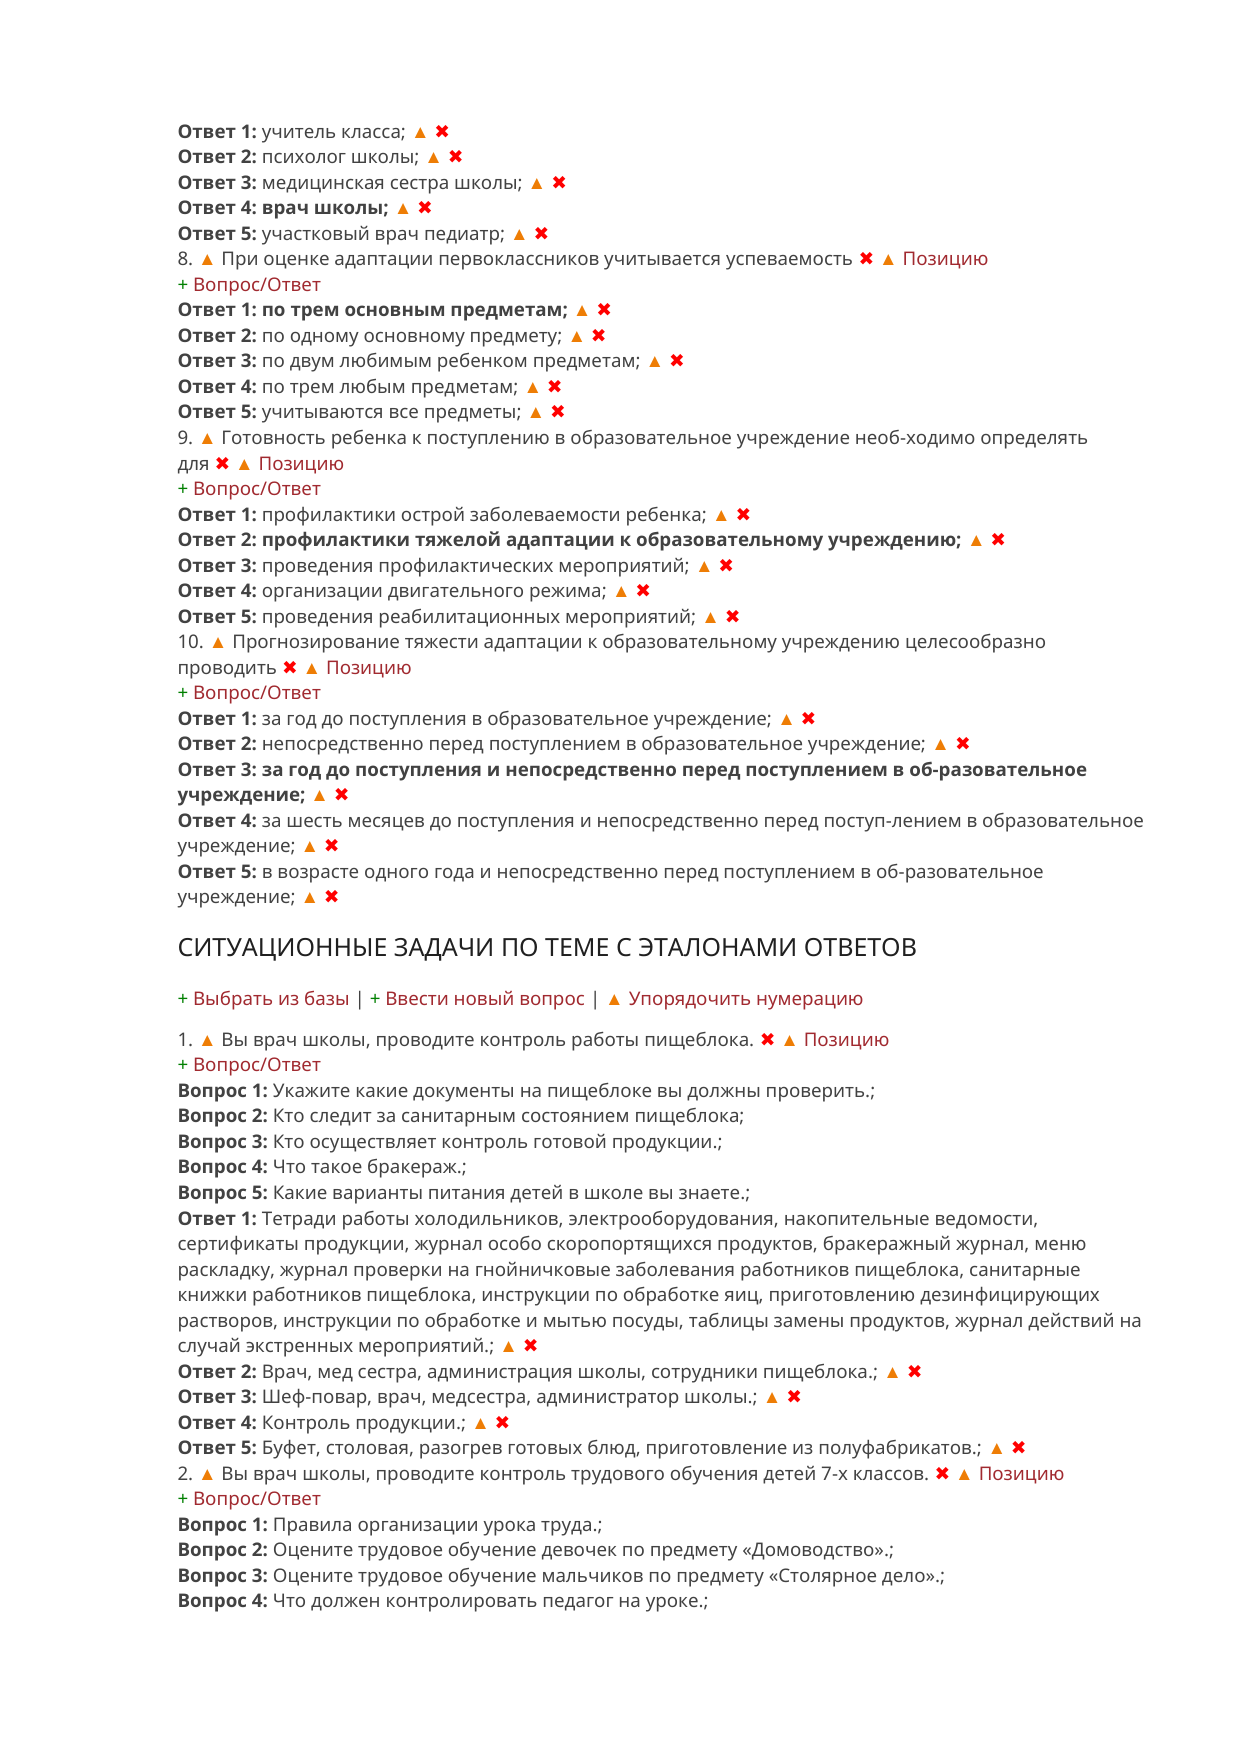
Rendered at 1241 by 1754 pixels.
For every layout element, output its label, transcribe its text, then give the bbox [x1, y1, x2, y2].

text Ответ 2: Врач, мед сестра, администрация школы, сотрудники пищеблока.; ▲ ✖ [177, 1358, 1152, 1383]
text 10. ▲ Прогнозирование тяжести адаптации к образовательному учреждению целесообразно проводить ✖ ▲ Позицию [177, 628, 1152, 679]
text + Выбрать из базы | + Ввести новый вопрос | ▲ Упорядочить нумерацию [177, 985, 1152, 1011]
text + Вопрос/Ответ [177, 1486, 1152, 1511]
text Вопрос 1: Укажите какие документы на пищеблоке вы должны проверить.; [177, 1077, 1152, 1103]
text Ответ 3: за год до поступления и непосредственно перед поступлением в об-разовательное учреждение; ▲ ✖ [177, 756, 1152, 807]
text Ответ 4: Контроль продукции.; ▲ ✖ [177, 1409, 1152, 1434]
text Ответ 3: медицинская сестра школы; ▲ ✖ [177, 169, 1152, 195]
text 9. ▲ Готовность ребенка к поступлению в образовательное учреждение необ-ходимо определять для ✖ ▲ Позицию [177, 424, 1152, 475]
text 8. ▲ При оценке адаптации первоклассников учитывается успеваемость ✖ ▲ Позицию [177, 246, 1152, 271]
text Ответ 5: проведения реабилитационных мероприятий; ▲ ✖ [177, 603, 1152, 628]
text Ответ 3: по двум любимым ребенком предметам; ▲ ✖ [177, 348, 1152, 373]
text Ответ 5: учитываются все предметы; ▲ ✖ [177, 399, 1152, 424]
text + Вопрос/Ответ [177, 271, 1152, 297]
text Ответ 2: непосредственно перед поступлением в образовательное учреждение; ▲ ✖ [177, 731, 1152, 756]
text Ответ 5: участковый врач педиатр; ▲ ✖ [177, 220, 1152, 246]
text Вопрос 4: Что такое бракераж.; [177, 1154, 1152, 1179]
text Вопрос 2: Кто следит за санитарным состоянием пищеблока; [177, 1103, 1152, 1128]
text Ответ 5: Буфет, столовая, разогрев готовых блюд, приготовление из полуфабрикатов.; ▲ ✖ [177, 1434, 1152, 1460]
text Вопрос 1: Правила организации урока труда.; [177, 1511, 1152, 1537]
text Вопрос 3: Кто осуществляет контроль готовой продукции.; [177, 1128, 1152, 1154]
text Ответ 3: Шеф-повар, врач, медсестра, администратор школы.; ▲ ✖ [177, 1383, 1152, 1409]
text Вопрос 4: Что должен контролировать педагог на уроке.; [177, 1588, 1152, 1613]
text СИТУАЦИОННЫЕ ЗАДАЧИ ПО ТЕМЕ С ЭТАЛОНАМИ ОТВЕТОВ [177, 930, 1152, 964]
text Ответ 5: в возрасте одного года и непосредственно перед поступлением в об-разовательное учреждение; ▲ ✖ [177, 858, 1152, 909]
text + Вопрос/Ответ [177, 475, 1152, 501]
text Ответ 1: за год до поступления в образовательное учреждение; ▲ ✖ [177, 705, 1152, 731]
text Ответ 1: учитель класса; ▲ ✖ [177, 118, 1152, 144]
text Ответ 1: Тетради работы холодильников, электрооборудования, накопительные ведомости, сертификаты продукции, журнал особо скоропортящихся продуктов, бракеражный журнал, меню раскладку, журнал проверки на гнойничковые заболевания работников пищеблока, санитарные книжки работников пищеблока, инструкции по обработке яиц, приготовлению дезинфицирующих растворов, инструкции по обработке и мытью посуды, таблицы замены продуктов, журнал действий на случай экстренных мероприятий.; ▲ ✖ [177, 1205, 1152, 1358]
text Ответ 1: по трем основным предметам; ▲ ✖ [177, 297, 1152, 322]
text 1. ▲ Вы врач школы, проводите контроль работы пищеблока. ✖ ▲ Позицию [177, 1026, 1152, 1052]
text Ответ 2: по одному основному предмету; ▲ ✖ [177, 322, 1152, 348]
text Ответ 1: профилактики острой заболеваемости ребенка; ▲ ✖ [177, 501, 1152, 526]
text Ответ 4: врач школы; ▲ ✖ [177, 195, 1152, 220]
text Ответ 3: проведения профилактических мероприятий; ▲ ✖ [177, 552, 1152, 577]
text Ответ 4: организации двигательного режима; ▲ ✖ [177, 577, 1152, 603]
text 2. ▲ Вы врач школы, проводите контроль трудового обучения детей 7-х классов. ✖ ▲ Позицию [177, 1460, 1152, 1486]
text Ответ 4: за шесть месяцев до поступления и непосредственно перед поступ-лением в образовательное учреждение; ▲ ✖ [177, 807, 1152, 858]
text Ответ 4: по трем любым предметам; ▲ ✖ [177, 373, 1152, 399]
text Вопрос 3: Оцените трудовое обучение мальчиков по предмету «Столярное дело».; [177, 1562, 1152, 1588]
text Вопрос 2: Оцените трудовое обучение девочек по предмету «Домоводство».; [177, 1537, 1152, 1562]
text + Вопрос/Ответ [177, 679, 1152, 705]
text Ответ 2: психолог школы; ▲ ✖ [177, 144, 1152, 169]
text Вопрос 5: Какие варианты питания детей в школе вы знаете.; [177, 1179, 1152, 1205]
text + Вопрос/Ответ [177, 1052, 1152, 1077]
text Ответ 2: профилактики тяжелой адаптации к образовательному учреждению; ▲ ✖ [177, 526, 1152, 552]
